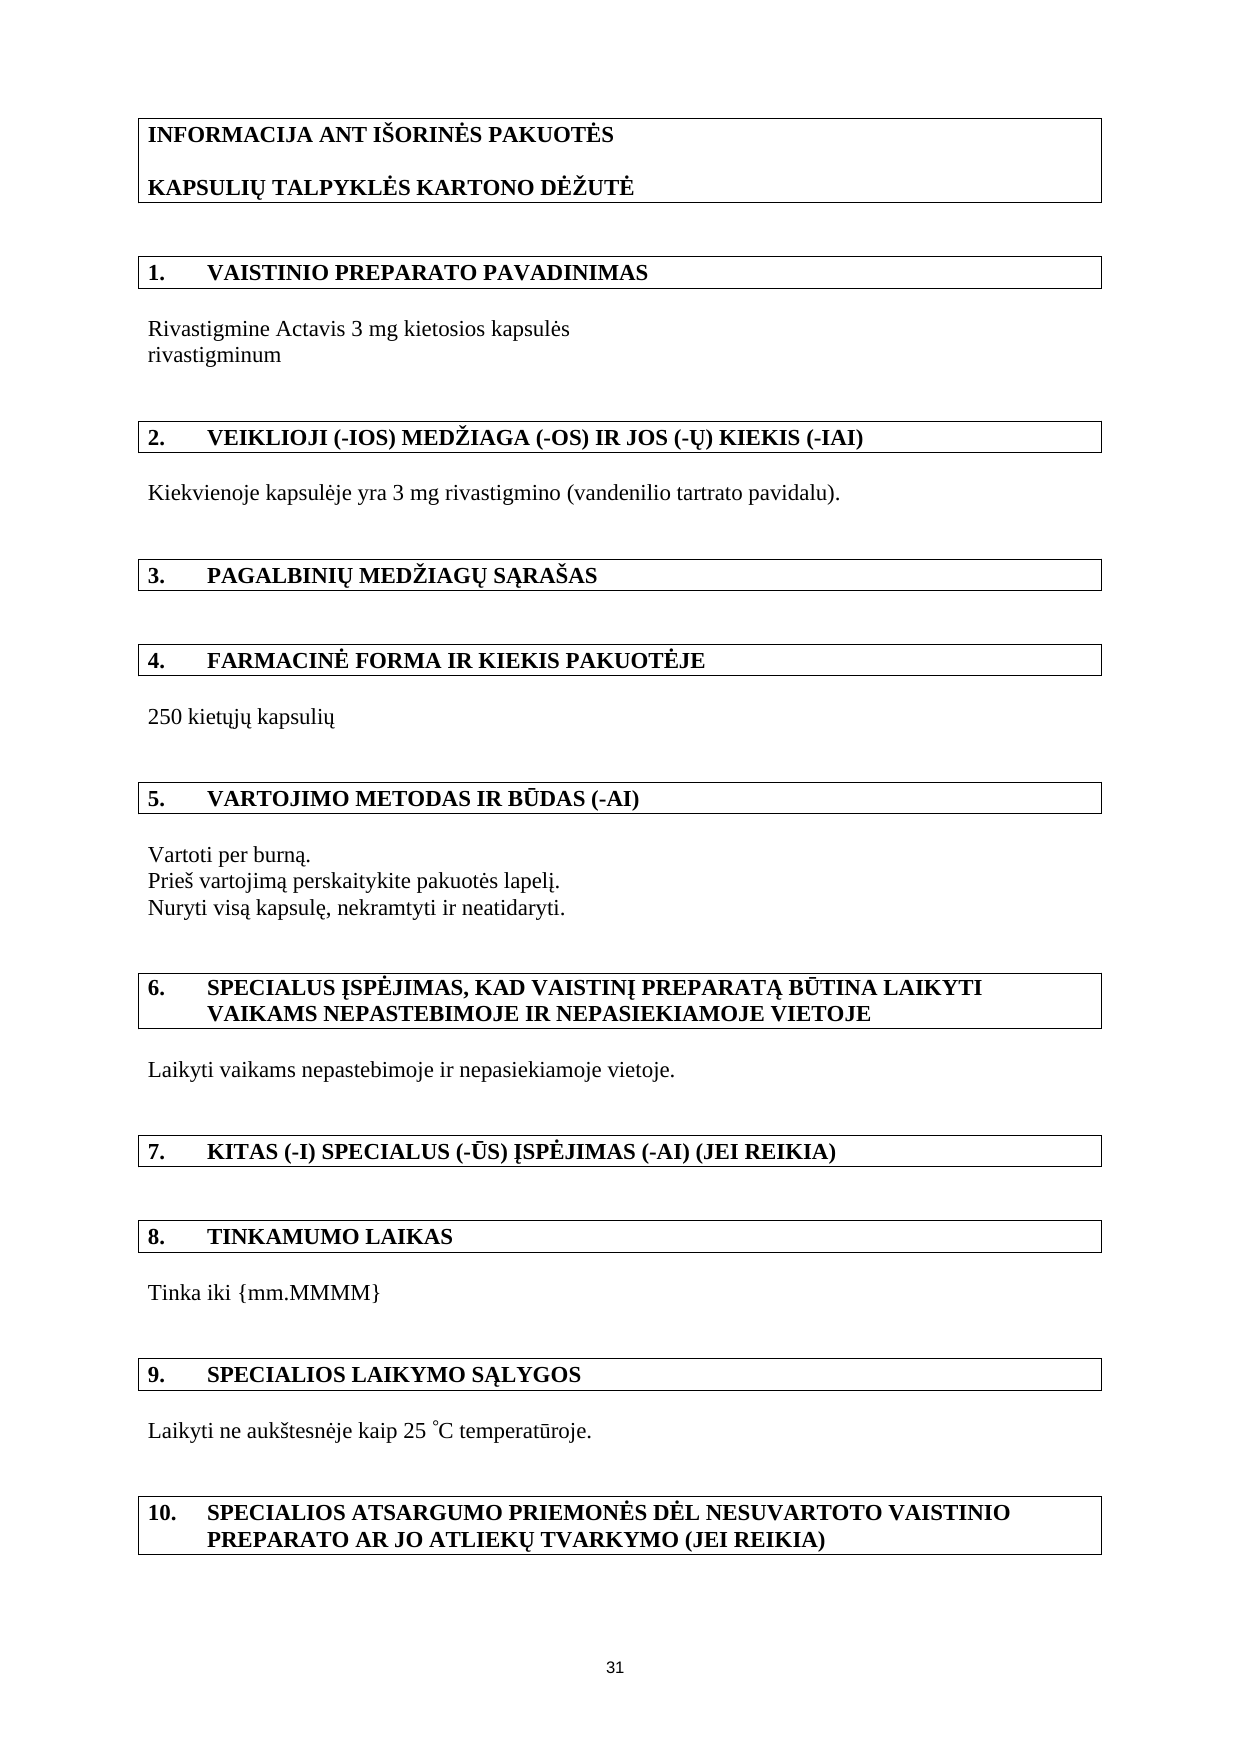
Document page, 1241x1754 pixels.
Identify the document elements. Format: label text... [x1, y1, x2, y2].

text 250 kietųjų kapsulių [148, 703, 1092, 729]
text 1. VAISTINIO PREPARATO PAVADINIMAS [139, 257, 1101, 288]
text Prieš vartojimą perskaitykite pakuotės lapelį. [148, 867, 1092, 893]
text Tinka iki {mm.MMMM} [148, 1279, 1092, 1306]
text 7. KITAS (-I) SPECIALUS (-ŪS) ĮSPĖJIMAS (-AI) (JEI REIKIA) [139, 1136, 1101, 1166]
text rivastigminum [148, 341, 1092, 368]
text Vartoti per burną. [148, 841, 1092, 867]
text KAPSULIŲ TALPYKLĖS KARTONO DĖŽUTĖ [139, 171, 1101, 202]
text Laikyti ne aukštesnėje kaip 25 C temperatūroje. [148, 1417, 1092, 1443]
text 10. specialios atsargumo priemonės DĖL NESUVARTOTO VAISTINIO PREPARATO AR JO ATLIEKŲ TVARKYMO (jei reikia) [139, 1497, 1101, 1554]
text Nuryti visą kapsulę, nekramtyti ir neatidaryti. [148, 893, 1092, 920]
text 5. VARTOJIMO METODAS IR BŪDAS (-AI) [139, 783, 1101, 813]
text 6. SPECIALUS ĮSPĖJIMAS, KAD VAISTINĮ PREPARATĄ BŪTINA LAIKYTI VAIKAMS NEPASTEBIMOJE IR NEPASIEKIAMOJE VIETOJE [139, 974, 1101, 1028]
text 2. VEIKLIOJI (-IOS) MEDŽIAGA (-OS) IR JOS (-Ų) KIEKIS (-IAI) [139, 422, 1101, 452]
text INFORMACIJA ANT IŠORINĖS PAKUOTĖS [139, 119, 1101, 148]
text 4. FARMACINĖ FORMA IR KIEKIS PAKUOTĖJE [139, 645, 1101, 675]
text 9. SPECIALIOS laikymo sąlygos [139, 1359, 1101, 1390]
text 3. PAGALBINIŲ MEDŽIAGŲ SĄRAŠAS [139, 560, 1101, 590]
text 8. TINKAMUMO LAIKAS [139, 1221, 1101, 1252]
text Kiekvienoje kapsulėje yra 3 mg rivastigmino (vandenilio tartrato pavidalu). [148, 479, 1092, 506]
text Laikyti vaikams nepastebimoje ir nepasiekiamoje vietoje. [148, 1056, 1092, 1082]
text Rivastigmine Actavis 3 mg kietosios kapsulės [148, 315, 1092, 341]
